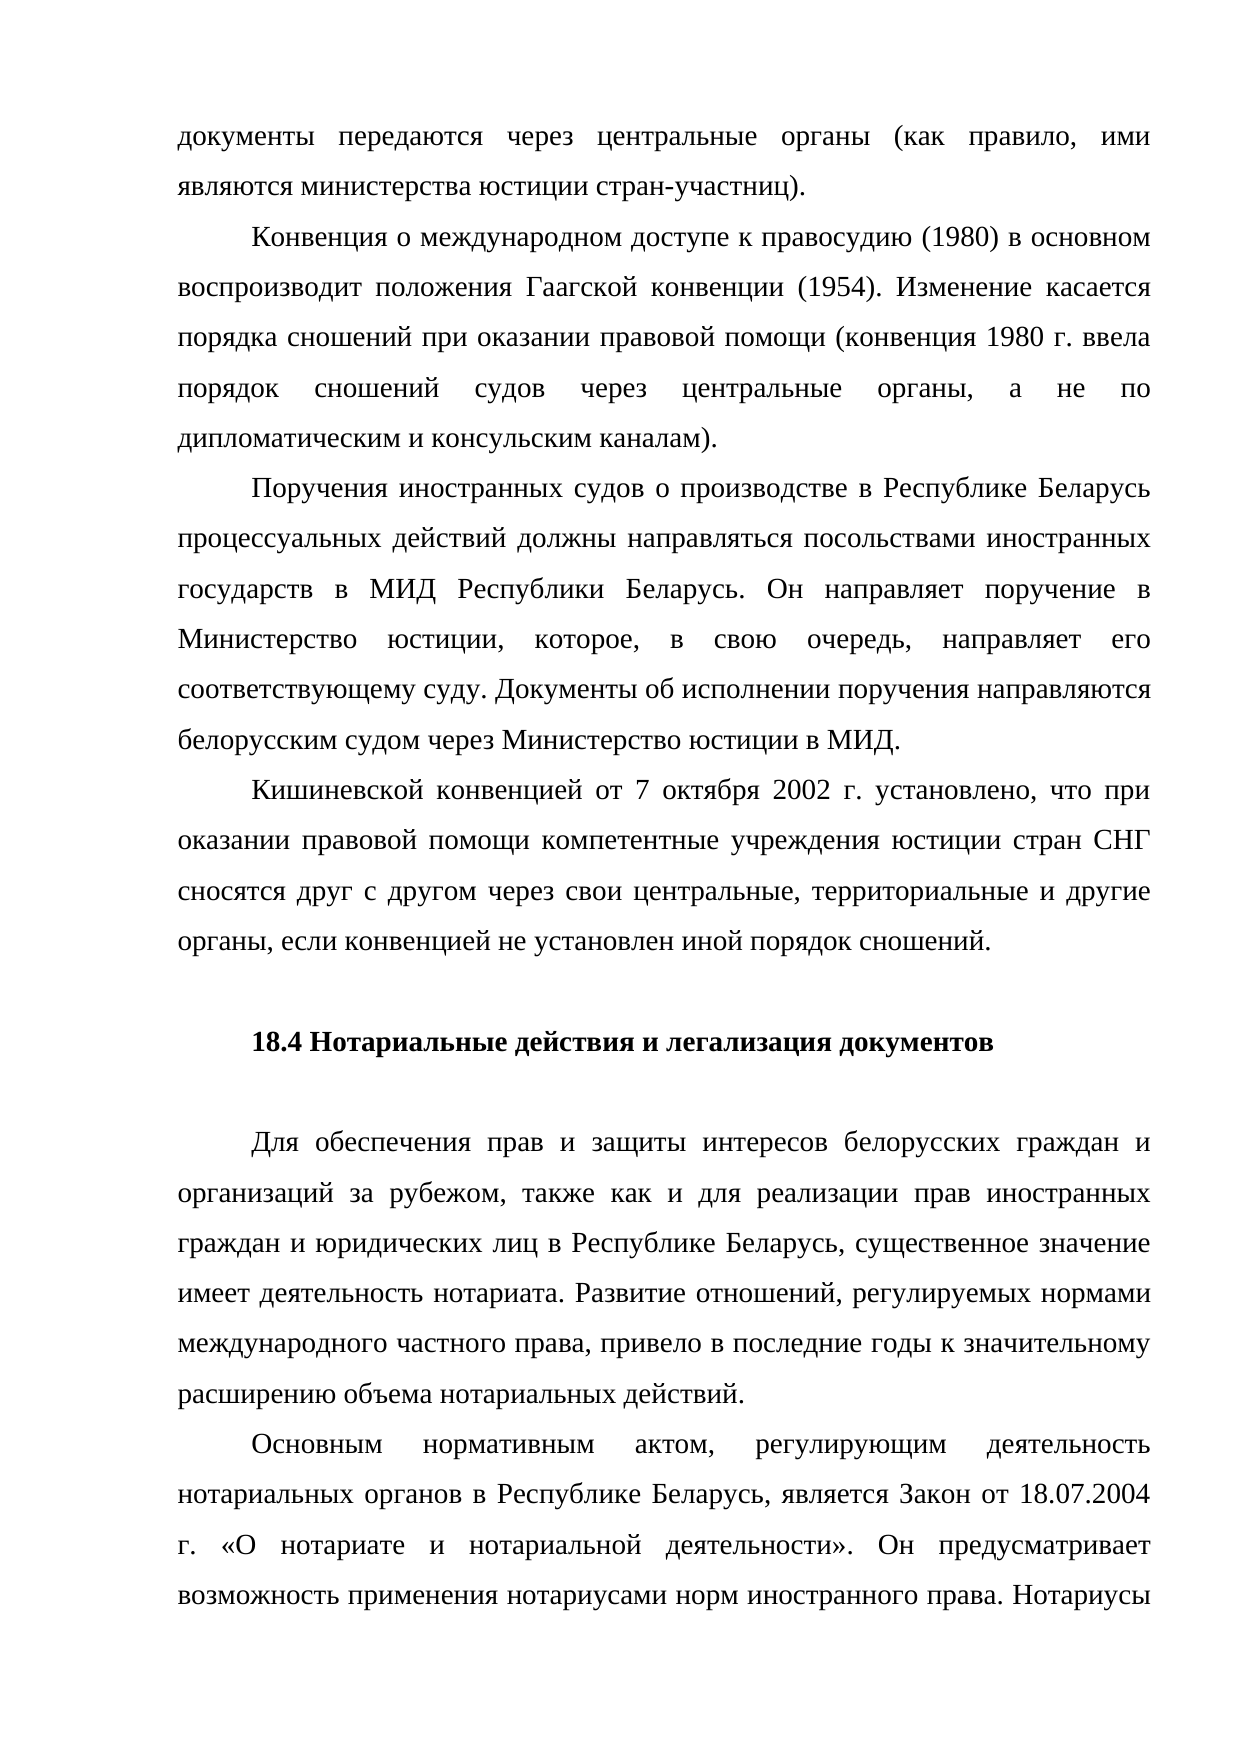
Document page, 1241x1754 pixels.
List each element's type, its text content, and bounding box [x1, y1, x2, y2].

subtitle 18.4 Нотариальные действия и легализация документов [177, 1024, 1152, 1057]
text Кишиневской конвенцией от 7 октября . установлено, что при оказании правовой помощи компетентные учреждения юстиции стран СНГ сносятся друг с другом через свои центральные, территориальные и другие органы, если конвенцией не установлен иной порядок сношений. [177, 772, 1152, 957]
text Поручения иностранных судов о производстве в Республике Беларусь процессуальных действий должны направляться посольствами иностранных государств в МИД Республики Беларусь. Он направляет поручение в Министерство юстиции, которое, в свою очередь, направляет его соответствующему суду. Документы об исполнении поручения направляются белорусским судом через Министерство юстиции в МИД. [177, 470, 1152, 755]
text Для обеспечения прав и защиты интересов белорусских граждан и организаций за рубежом, также как и для реализации прав иностранных граждан и юридических лиц в Республике Беларусь, существенное значение имеет деятельность нотариата. Развитие отношений, регулируемых нормами международного частного права, привело в последние годы к значительному расширению объема нотариальных действий. [177, 1124, 1152, 1409]
text Конвенция о международном доступе к правосудию (1980) в основном воспроизводит положения Гаагской конвенции (1954). Изменение касается порядка сношений при оказании правовой помощи (конвенция . ввела порядок сношений судов через центральные органы, а не по дипломатическим и консульским каналам). [177, 219, 1152, 453]
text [177, 118, 1152, 202]
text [177, 1426, 1152, 1611]
